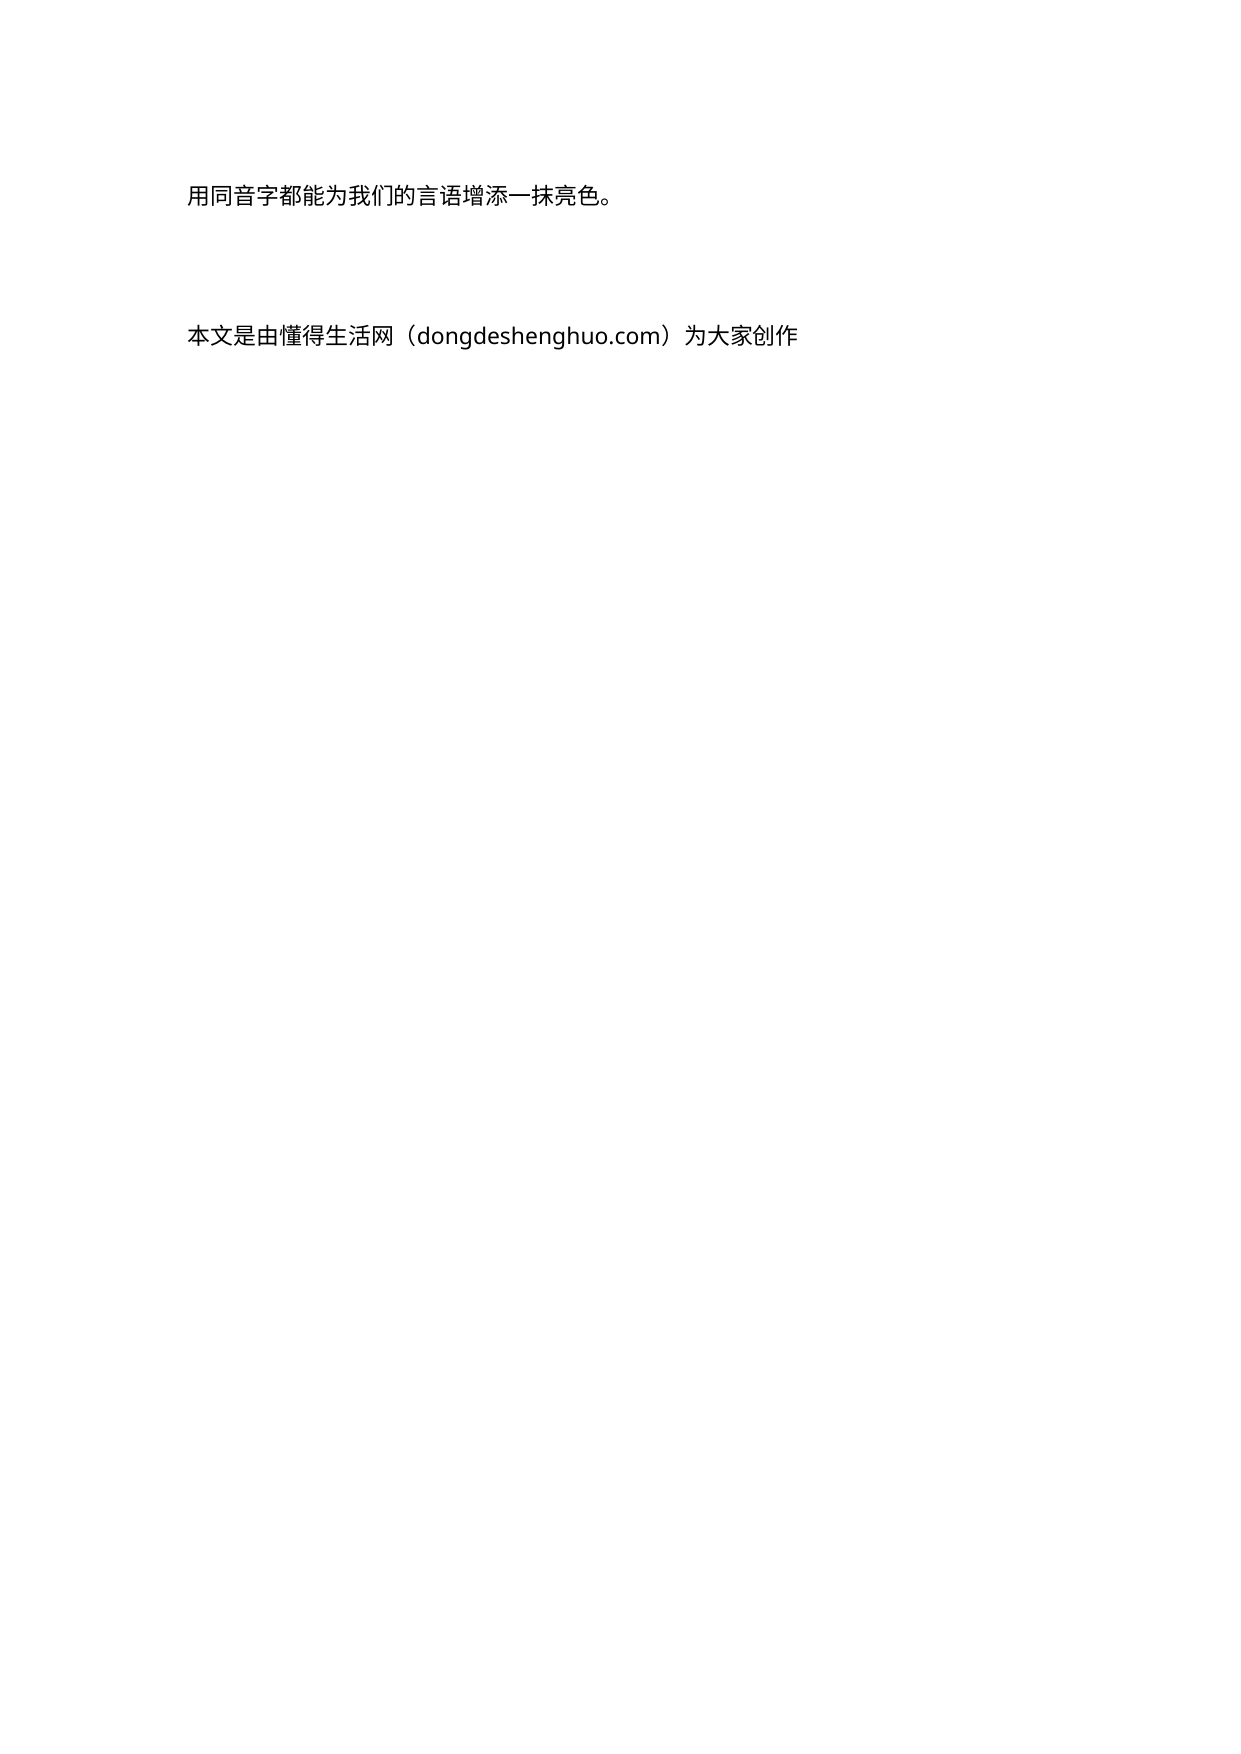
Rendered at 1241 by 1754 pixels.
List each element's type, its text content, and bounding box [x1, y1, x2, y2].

text 本文是由懂得生活网（dongdeshenghuo.com）为大家创作 [187, 302, 1053, 367]
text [187, 162, 1053, 227]
